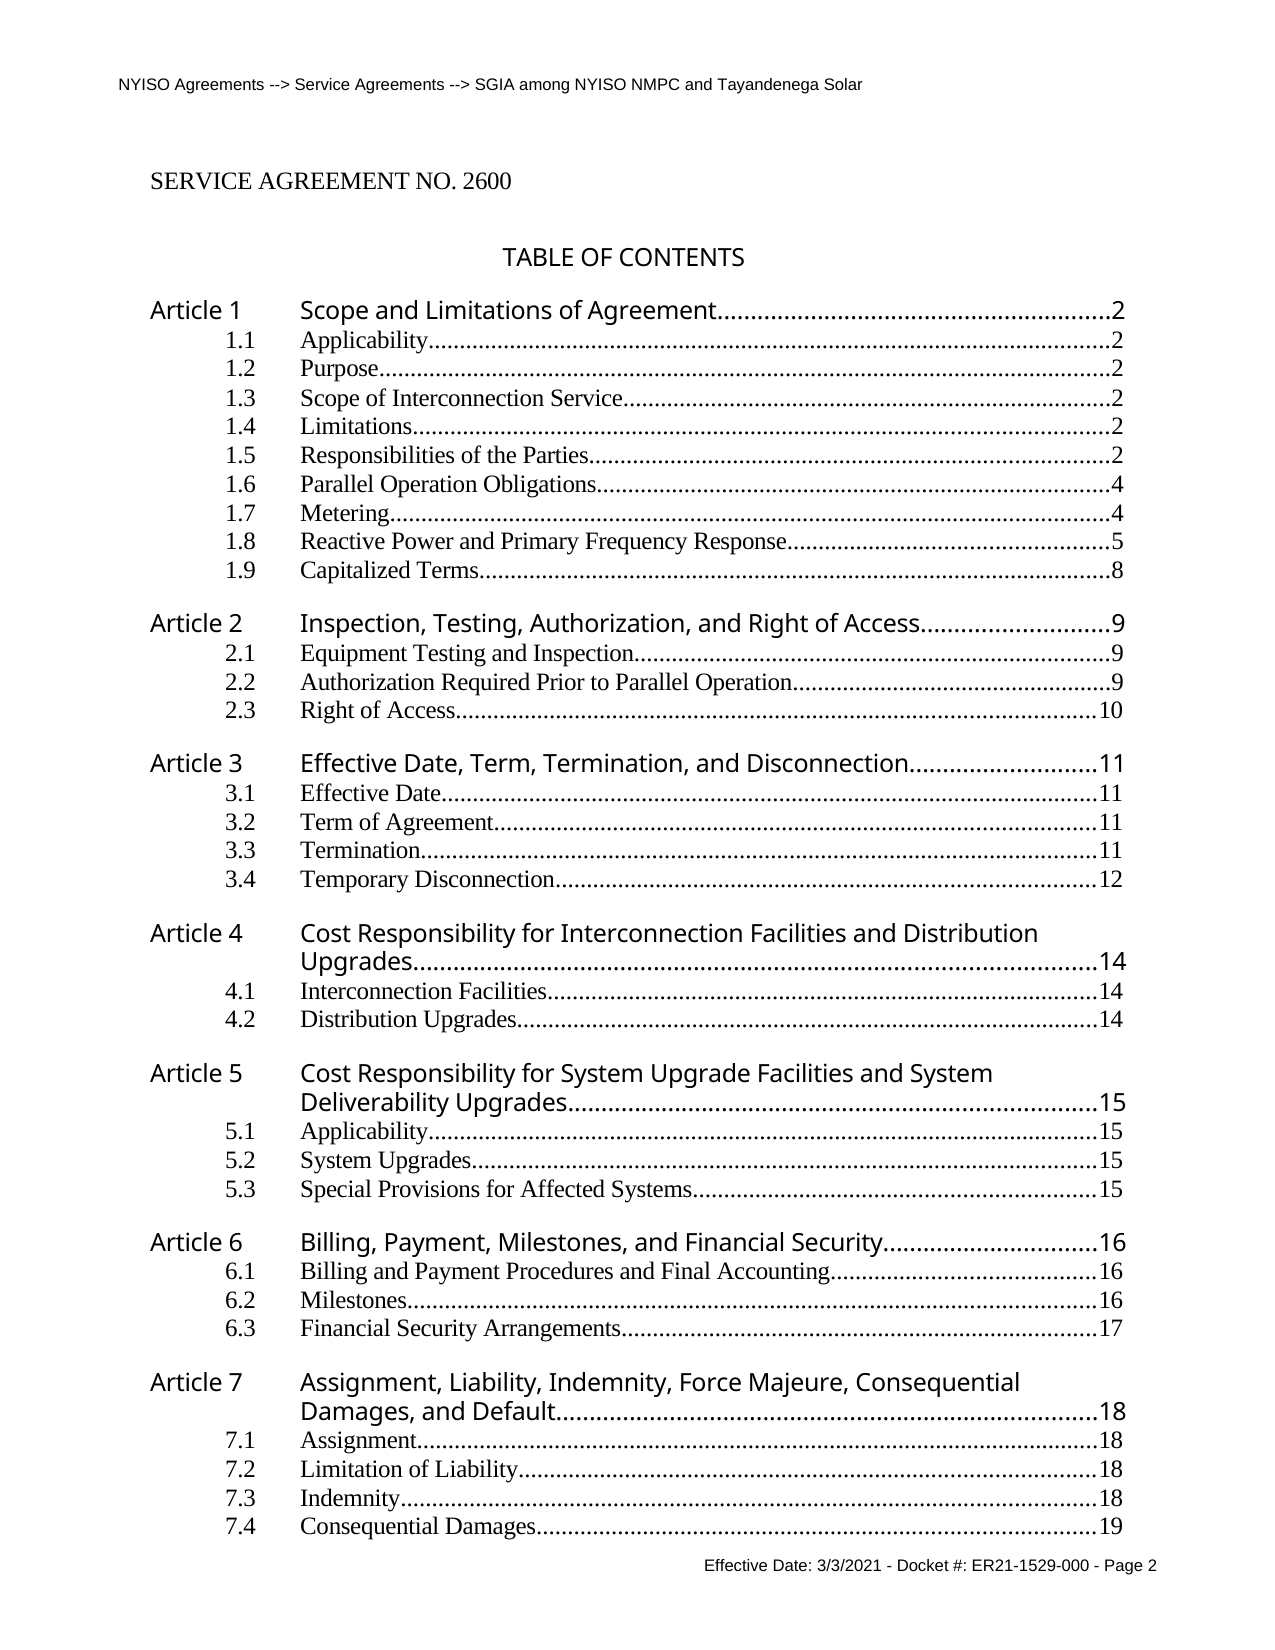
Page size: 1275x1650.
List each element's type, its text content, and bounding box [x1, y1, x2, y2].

text 5.2 System Upgrades 15 [150, 1145, 1275, 1174]
text 2.3 Right of Access 10 [150, 696, 1275, 725]
text 6.3 Financial Security Arrangements 17 [150, 1314, 1275, 1342]
text 7.4 Consequential Damages 19 [150, 1512, 1275, 1540]
text Article 5 Cost Responsibility for System Upgrade Facilities and System [150, 1059, 1275, 1088]
text Article 6 Billing, Payment, Milestones, and Financial Security 16 [150, 1228, 1275, 1257]
text TABLE OF CONTENTS [502, 243, 1275, 272]
text 1.2 Purpose 2 [150, 354, 1275, 383]
text 1.6 Parallel Operation Obligations 4 [150, 469, 1275, 498]
text 2.1 Equipment Testing and Inspection 9 [150, 639, 1275, 667]
text 4.1 Interconnection Facilities 14 [150, 976, 1275, 1005]
text 1.1 Applicability 2 [150, 326, 1275, 354]
text Article 7 Assignment, Liability, Indemnity, Force Majeure, Consequential [150, 1368, 1275, 1397]
text 6.1 Billing and Payment Procedures and Final Accounting 16 [150, 1257, 1275, 1285]
text 1.8 Reactive Power and Primary Frequency Response 5 [150, 527, 1275, 555]
text 7.1 Assignment 18 [150, 1426, 1275, 1454]
text Article 3 Effective Date, Term, Termination, and Disconnection 11 [150, 750, 1275, 779]
text 5.3 Special Provisions for Affected Systems 15 [150, 1174, 1275, 1203]
text SERVICE AGREEMENT NO. 2600 [150, 166, 1275, 195]
text 7.2 Limitation of Liability 18 [150, 1454, 1275, 1483]
text 6.2 Milestones 16 [150, 1285, 1275, 1314]
text 4.2 Distribution Upgrades 14 [150, 1005, 1275, 1033]
text 3.2 Term of Agreement 11 [150, 807, 1275, 836]
text Upgrades 14 [150, 948, 1275, 976]
text Article 2 Inspection, Testing, Authorization, and Right of Access 9 [150, 610, 1275, 638]
text 1.3 Scope of Interconnection Service 2 [150, 383, 1275, 412]
text Deliverability Upgrades 15 [150, 1088, 1275, 1117]
text 1.9 Capitalized Terms 8 [150, 556, 1275, 584]
text Article 4 Cost Responsibility for Interconnection Facilities and Distribution [150, 919, 1275, 948]
text 3.1 Effective Date 11 [150, 779, 1275, 807]
text 2.2 Authorization Required Prior to Parallel Operation 9 [150, 667, 1275, 696]
text 1.5 Responsibilities of the Parties 2 [150, 441, 1275, 469]
text 7.3 Indemnity 18 [150, 1483, 1275, 1512]
text Damages, and Default 18 [150, 1397, 1275, 1426]
text 3.4 Temporary Disconnection 12 [150, 865, 1275, 893]
text 3.3 Termination 11 [150, 836, 1275, 865]
text 1.4 Limitations 2 [150, 412, 1275, 440]
text 1.7 Metering 4 [150, 498, 1275, 527]
text Article 1 Scope and Limitations of Agreement 2 [150, 297, 1275, 326]
text 5.1 Applicability 15 [150, 1117, 1275, 1145]
